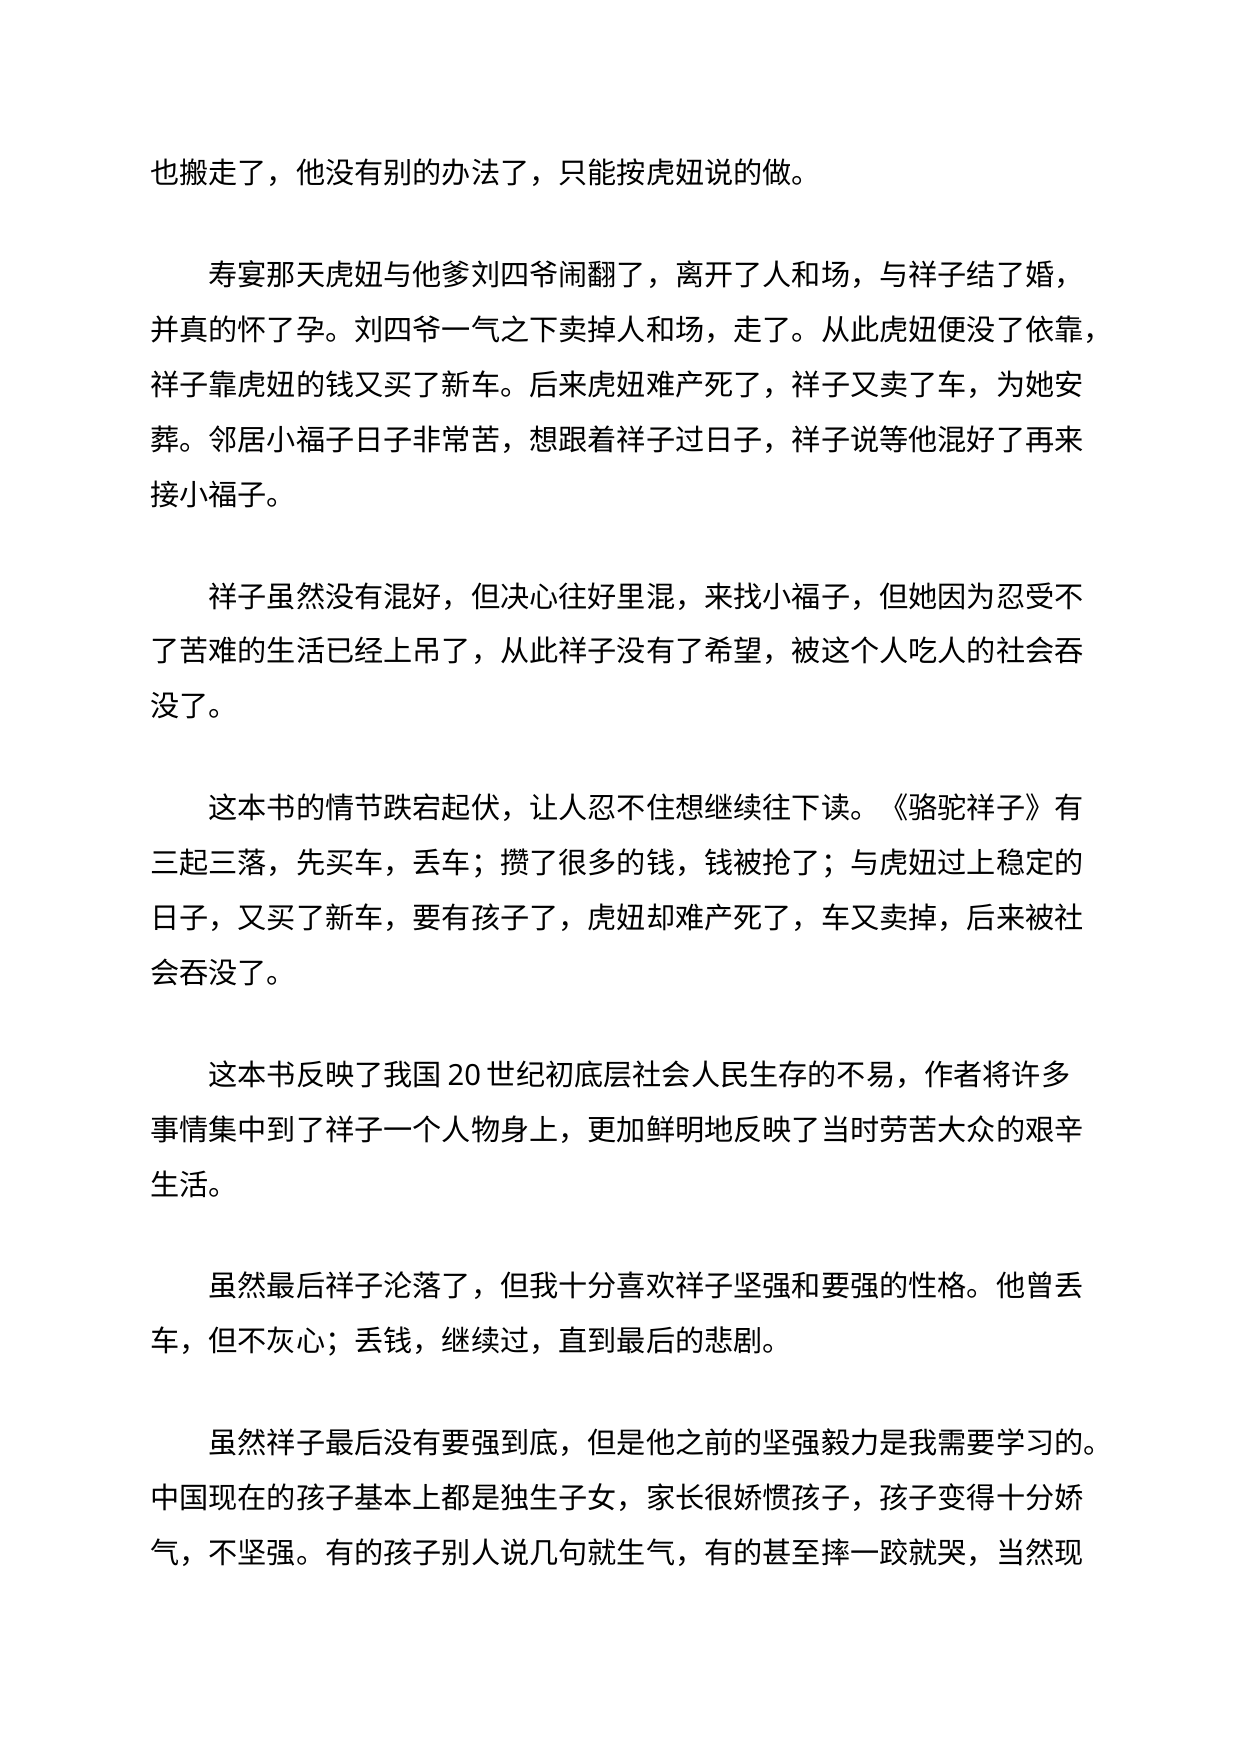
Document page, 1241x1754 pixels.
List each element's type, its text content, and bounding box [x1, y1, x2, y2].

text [150, 1419, 1090, 1572]
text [150, 150, 1090, 192]
text 祥子虽然没有混好，但决心往好里混，来找小福子，但她因为忍受不了苦难的生活已经上吊了，从此祥子没有了希望，被这个人吃人的社会吞没了。 [150, 573, 1090, 725]
text 虽然最后祥子沦落了，但我十分喜欢祥子坚强和要强的性格。他曾丢车，但不灰心；丢钱，继续过，直到最后的悲剧。 [150, 1263, 1090, 1360]
text 这本书反映了我国20世纪初底层社会人民生存的不易，作者将许多事情集中到了祥子一个人物身上，更加鲜明地反映了当时劳苦大众的艰辛生活。 [150, 1051, 1090, 1203]
text 这本书的情节跌宕起伏，让人忍不住想继续往下读。《骆驼祥子》有三起三落，先买车，丢车；攒了很多的钱，钱被抢了；与虎妞过上稳定的日子，又买了新车，要有孩子了，虎妞却难产死了，车又卖掉，后来被社会吞没了。 [150, 785, 1090, 992]
text 寿宴那天虎妞与他爹刘四爷闹翻了，离开了人和场，与祥子结了婚，并真的怀了孕。刘四爷一气之下卖掉人和场，走了。从此虎妞便没了依靠，祥子靠虎妞的钱又买了新车。后来虎妞难产死了，祥子又卖了车，为她安葬。邻居小福子日子非常苦，想跟着祥子过日子，祥子说等他混好了再来接小福子。 [150, 252, 1090, 514]
